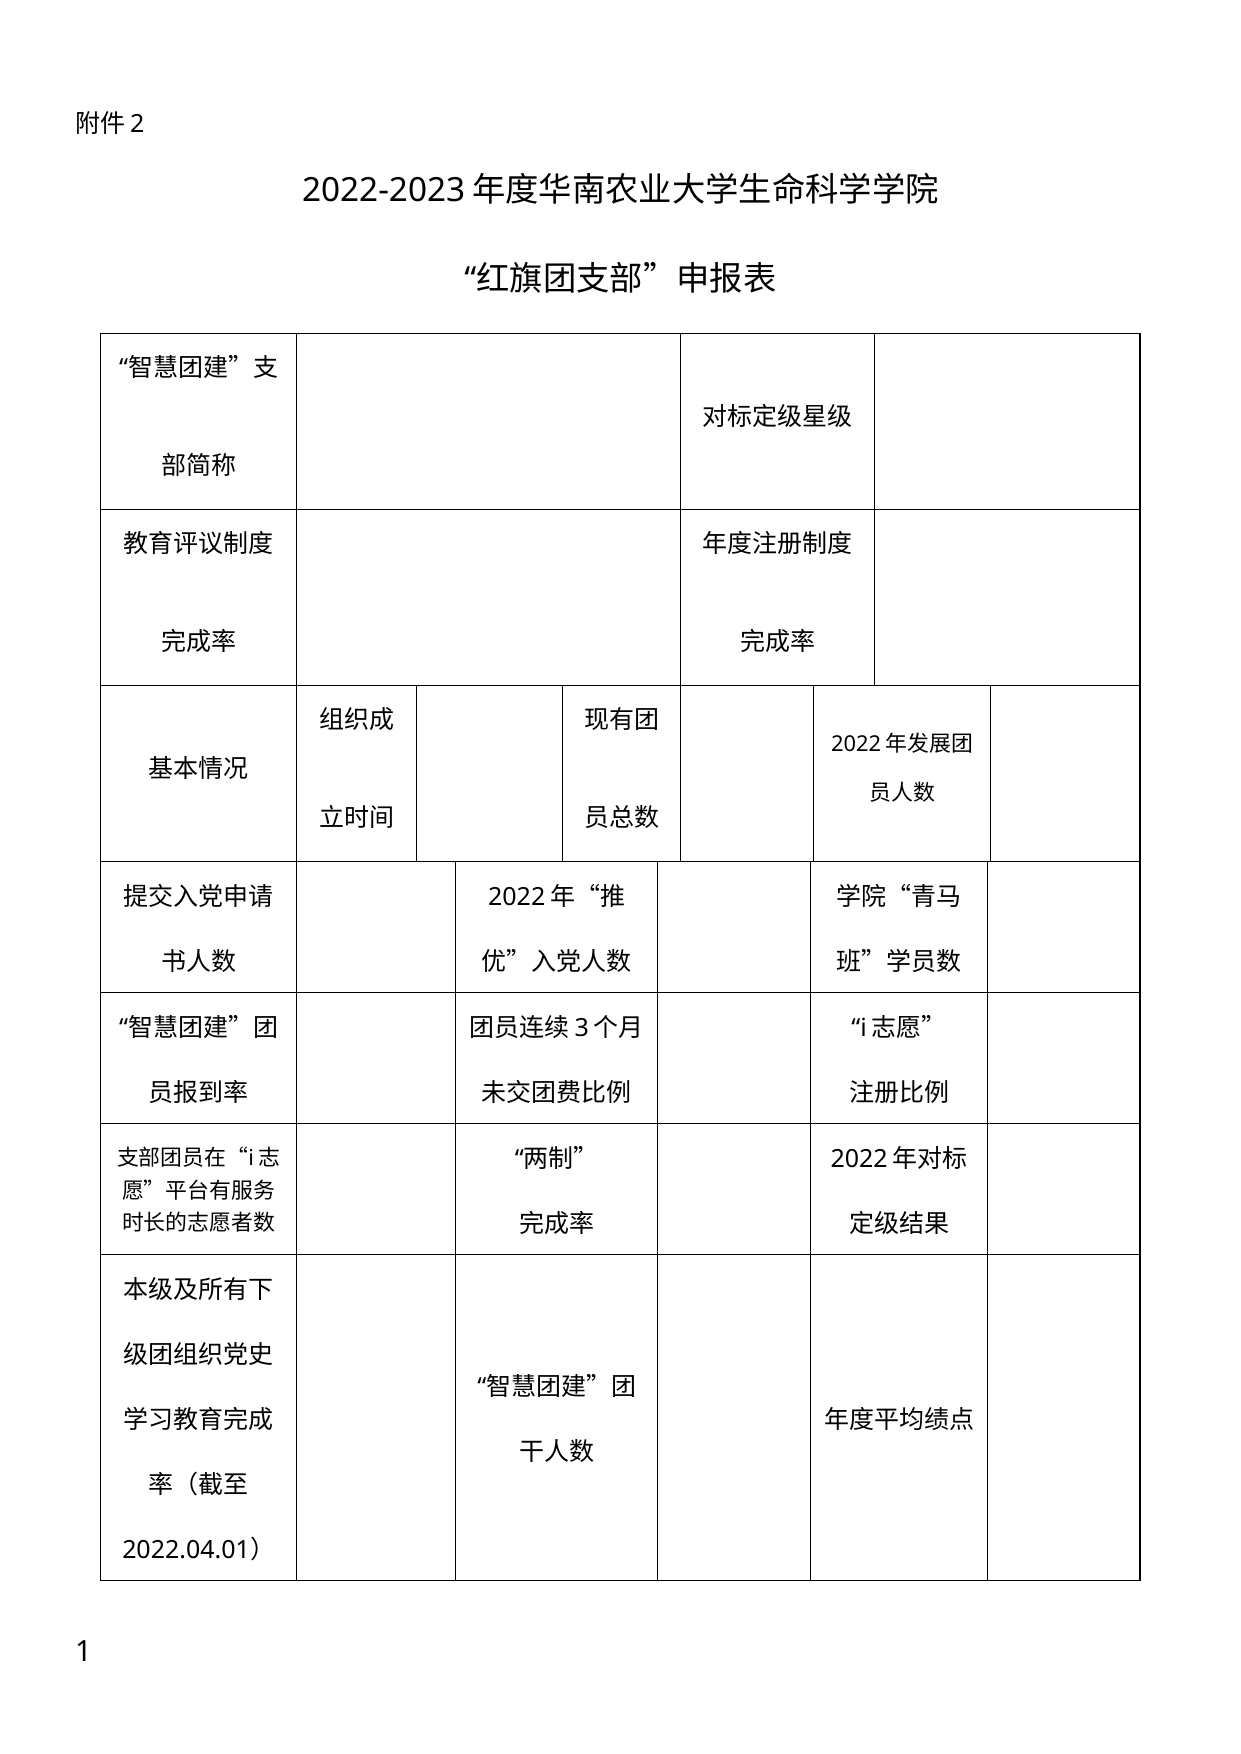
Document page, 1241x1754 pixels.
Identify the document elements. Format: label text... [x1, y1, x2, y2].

table_cell [297, 993, 455, 1123]
table_cell 学院“青马班”学员数 [811, 862, 987, 992]
table_cell [658, 993, 810, 1123]
table_cell 2022年发展团员人数 [814, 686, 990, 861]
table_cell 2022年“推优”入党人数 [456, 862, 657, 992]
table_cell “i志愿” 注册比例 [811, 993, 987, 1123]
table_cell 本级及所有下级团组织党史学习教育完成率（截至2022.04.01） [101, 1255, 296, 1580]
table_cell [991, 686, 1139, 861]
table_cell [988, 993, 1139, 1123]
table_cell [988, 1124, 1139, 1254]
table_cell 提交入党申请书人数 [101, 862, 296, 992]
table_cell 支部团员在“i志愿”平台有服务时长的志愿者数 [101, 1124, 296, 1254]
table_cell 年度平均绩点 [811, 1255, 987, 1580]
table_cell [875, 510, 1139, 684]
table_cell [297, 862, 455, 992]
table_cell [297, 1255, 455, 1580]
table_cell [658, 1124, 810, 1254]
text “红旗团支部”申报表 [75, 243, 1165, 308]
table_cell [988, 862, 1139, 992]
table_header [297, 334, 680, 508]
table_cell 2022年对标定级结果 [811, 1124, 987, 1254]
table_cell [417, 686, 562, 861]
table_cell 组织成立时间 [297, 686, 416, 861]
table_header 对标定级星级 [681, 334, 874, 508]
table_cell [297, 510, 680, 684]
table_cell [658, 1255, 810, 1580]
table_cell 团员连续3个月 未交团费比例 [456, 993, 657, 1123]
text 2022-2023年度华南农业大学生命科学学院 [75, 154, 1165, 219]
table_cell 年度注册制度完成率 [681, 510, 874, 684]
table_cell 基本情况 [101, 686, 296, 861]
table_cell “智慧团建”团干人数 [456, 1255, 657, 1580]
table_header “智慧团建”支部简称 [101, 334, 296, 508]
table_cell 现有团员总数 [563, 686, 680, 861]
table_cell “智慧团建”团员报到率 [101, 993, 296, 1123]
table_cell [297, 1124, 455, 1254]
table_cell “两制” 完成率 [456, 1124, 657, 1254]
table_header [875, 334, 1139, 508]
table_cell 教育评议制度完成率 [101, 510, 296, 684]
text 附件2 [75, 89, 1165, 154]
table_cell [658, 862, 810, 992]
table_cell [681, 686, 813, 861]
table_cell [988, 1255, 1139, 1580]
